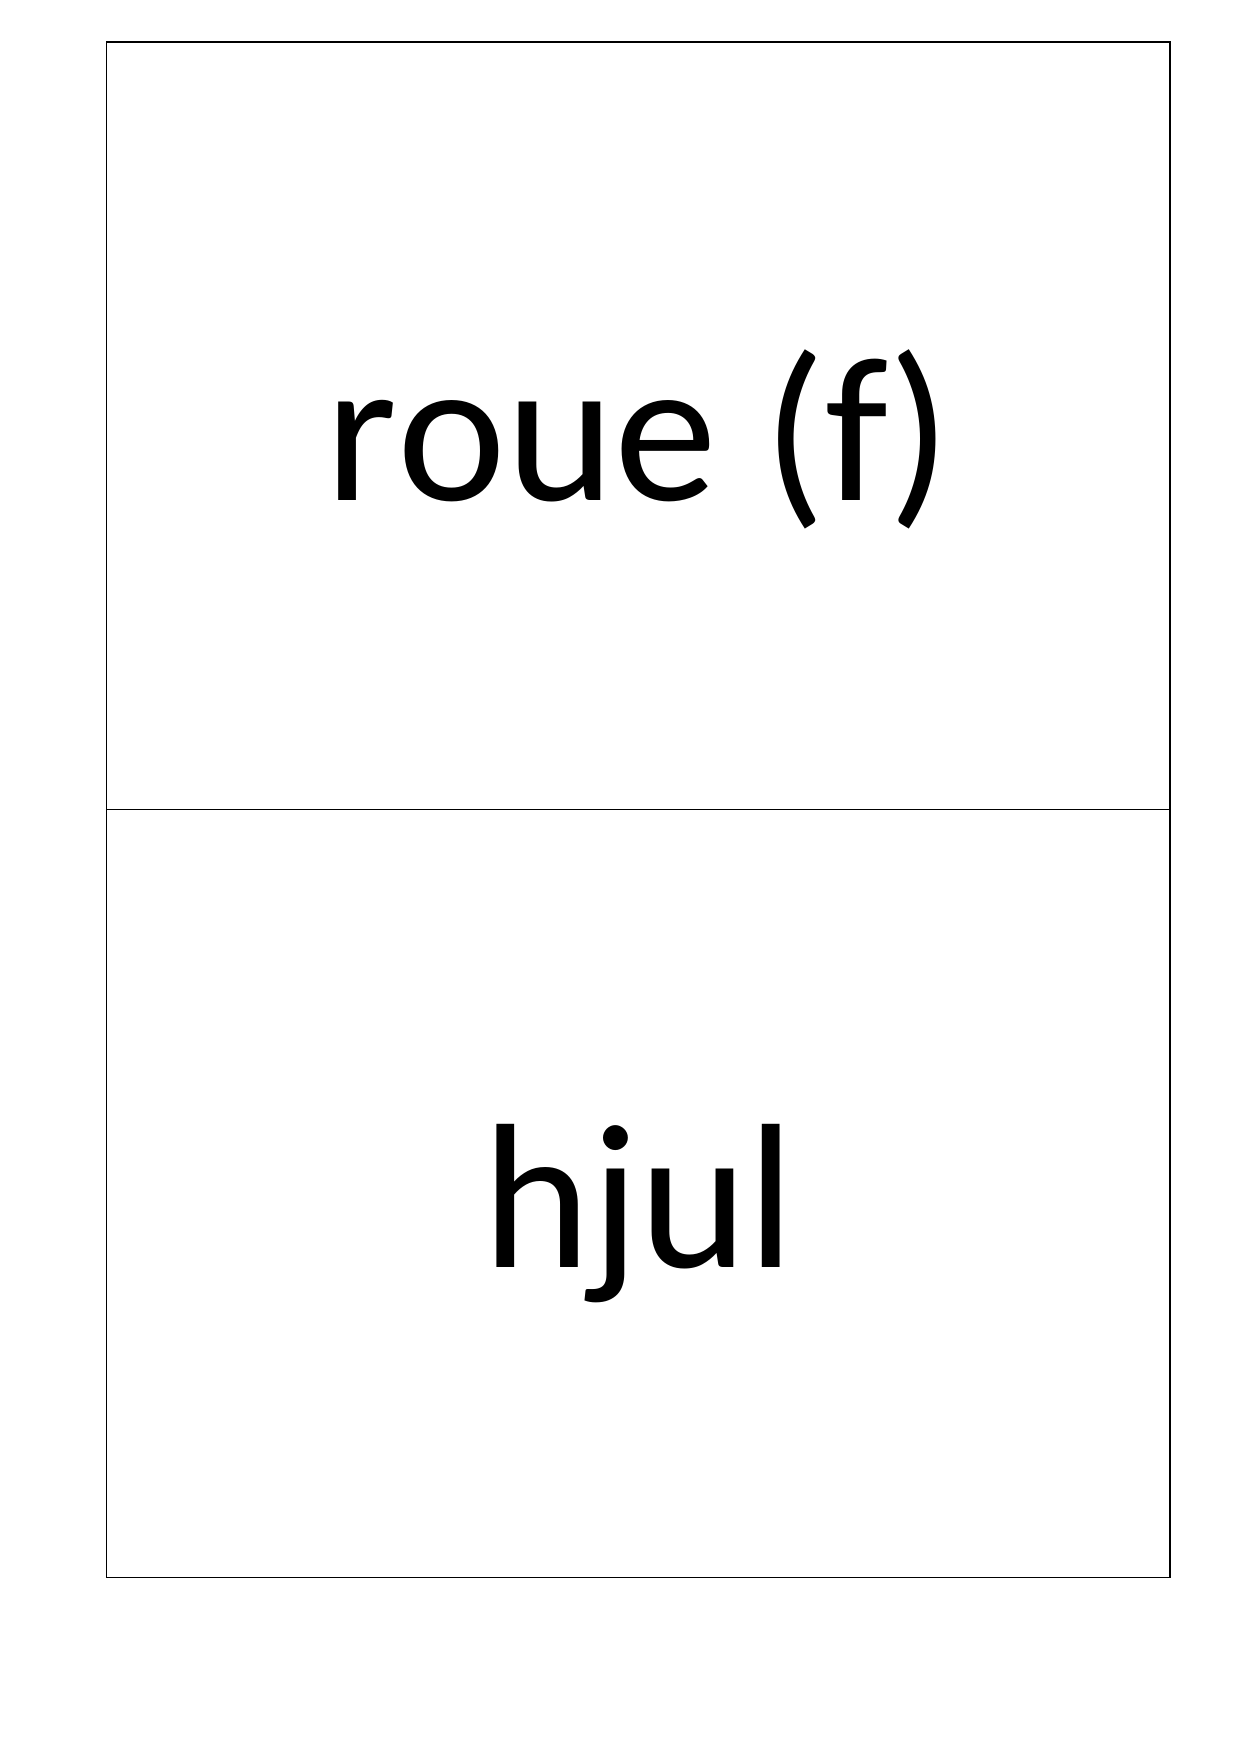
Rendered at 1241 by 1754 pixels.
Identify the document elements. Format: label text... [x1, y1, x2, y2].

table_cell hjul [107, 810, 1169, 1577]
table_cell roue (f) [107, 43, 1169, 809]
